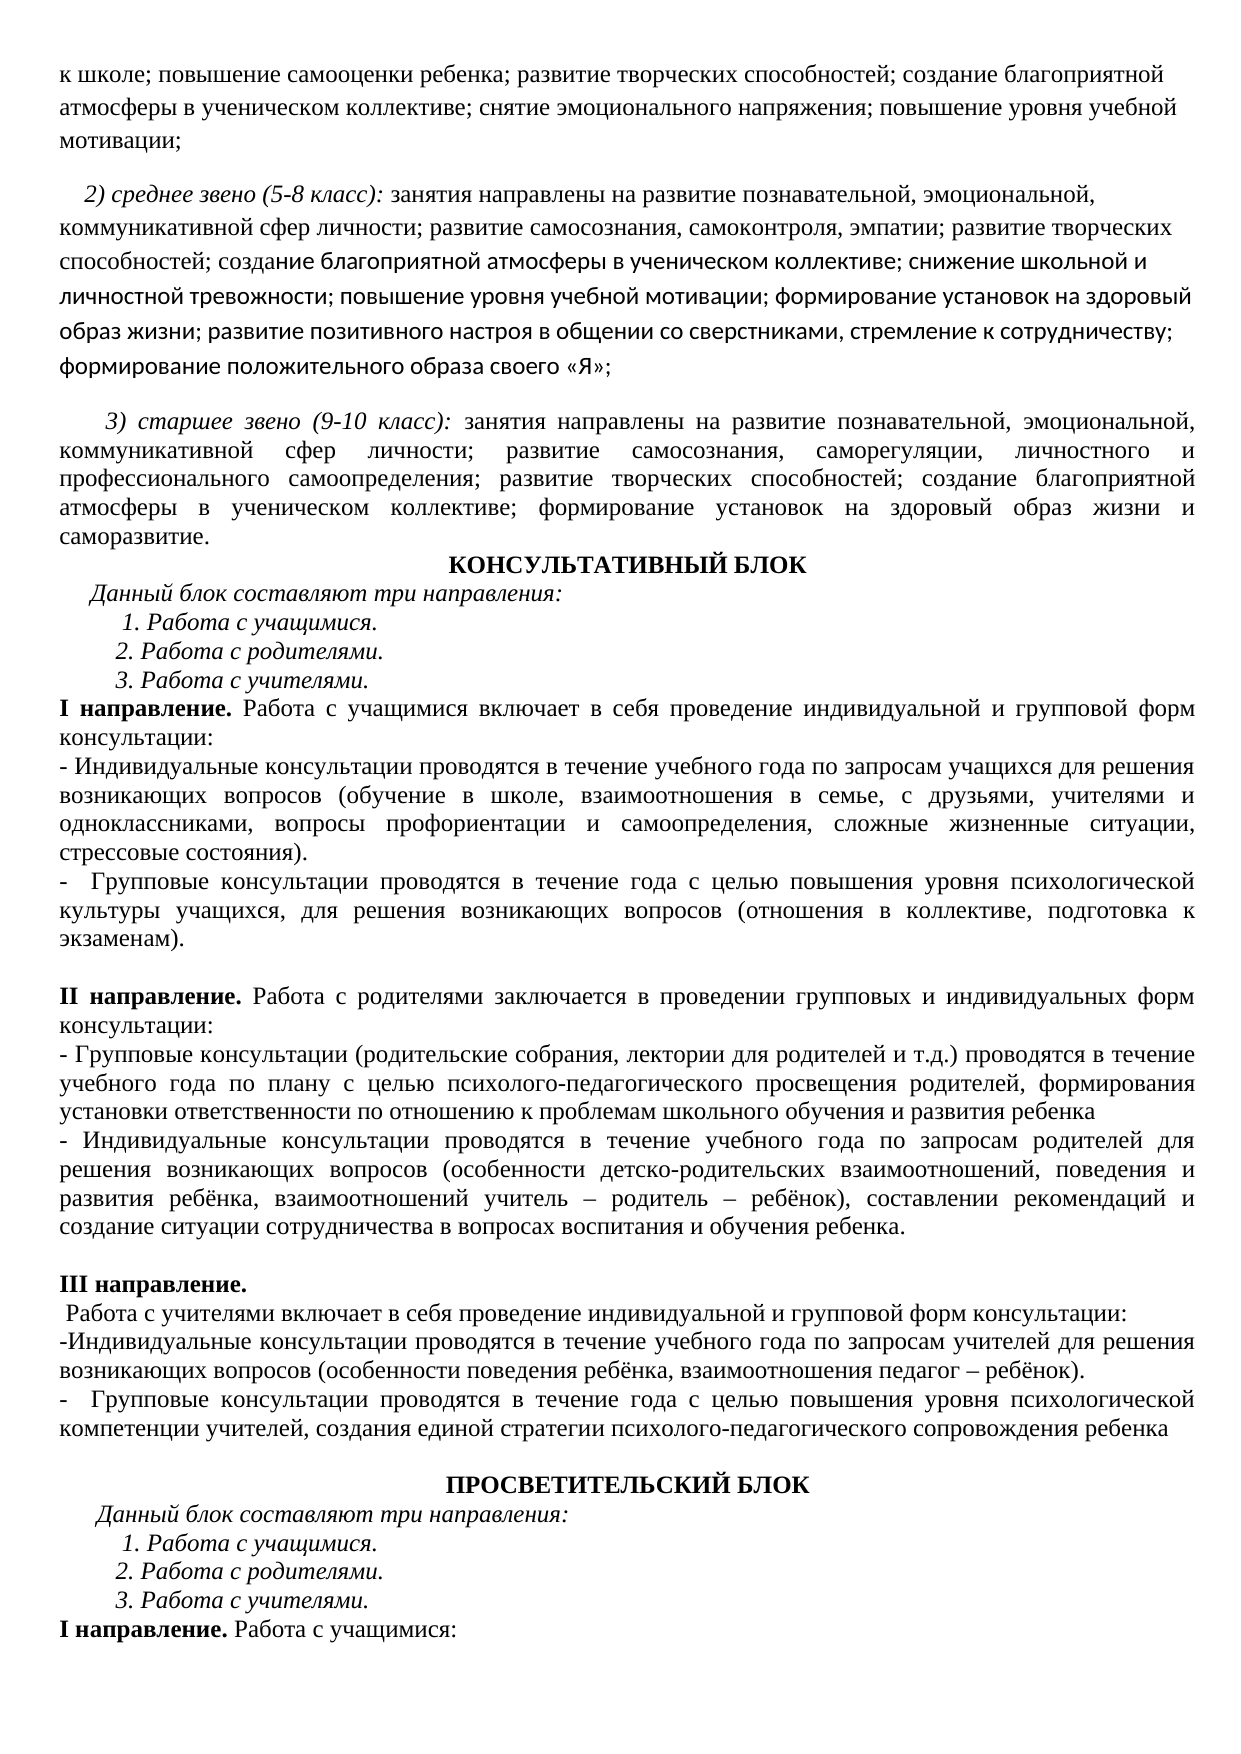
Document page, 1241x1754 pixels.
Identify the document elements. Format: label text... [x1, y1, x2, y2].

text II направление. Работа с родителями заключается в проведении групповых и индивидуальных форм консультации: [59, 981, 1196, 1039]
text 3. Работа с учителями. [97, 1585, 1196, 1614]
text III направление. [59, 1269, 1196, 1298]
text -Индивидуальные консультации проводятся в течение учебного года по запросам учителей для решения возникающих вопросов (особенности поведения ребёнка, взаимоотношения педагог – ребёнок). [59, 1326, 1196, 1384]
text 2. Работа с родителями. [97, 636, 1196, 665]
text 3. Работа с учителями. [97, 665, 1196, 693]
text - Индивидуальные консультации проводятся в течение учебного года по запросам учащихся для решения возникающих вопросов (обучение в школе, взаимоотношения в семье, с друзьями, учителями и одноклассниками, вопросы профориентации и самоопределения, сложные жизненные ситуации, стрессовые состояния). [59, 751, 1196, 866]
text 1. Работа с учащимися. [59, 1528, 1196, 1556]
text 1. Работа с учащимися. [59, 607, 1196, 636]
text ПРОСВЕТИТЕЛЬСКИЙ БЛОК [59, 1470, 1196, 1499]
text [59, 59, 1196, 154]
text Работа с учителями включает в себя проведение индивидуальной и групповой форм консультации: [59, 1298, 1196, 1326]
text Данный блок составляют три направления: [59, 578, 1196, 607]
title I направление. Работа с учащимися: [59, 1614, 1196, 1643]
text 2. Работа с родителями. [97, 1556, 1196, 1585]
text I направление. Работа с учащимися включает в себя проведение индивидуальной и групповой форм консультации: [59, 693, 1196, 751]
text - Индивидуальные консультации проводятся в течение учебного года по запросам родителей для решения возникающих вопросов (особенности детско-родительских взаимоотношений, поведения и развития ребёнка, взаимоотношений учитель – родитель – ребёнок), составлении рекомендаций и создание ситуации сотрудничества в вопросах воспитания и обучения ребенка. [59, 1125, 1196, 1240]
text 3) старшее звено (9-10 класс): занятия направлены на развитие познавательной, эмоциональной, коммуникативной сфер личности; развитие самосознания, саморегуляции, личностного и профессионального самоопределения; развитие творческих способностей; создание благоприятной атмосферы в ученическом коллективе; формирование установок на здоровый образ жизни и саморазвитие. [59, 406, 1196, 550]
text 2) среднее звено (5-8 класс): занятия направлены на развитие познавательной, эмоциональной, коммуникативной сфер личности; развитие самосознания, самоконтроля, эмпатии; развитие творческих способностей; создание благоприятной атмосферы в ученическом коллективе; снижение школьной и личностной тревожности; повышение уровня учебной мотивации; формирование установок на здоровый образ жизни; развитие позитивного настроя в общении со сверстниками, стремление к сотрудничеству; формирование положительного образа своего «Я»; [59, 179, 1196, 381]
text - Групповые консультации (родительские собрания, лектории для родителей и т.д.) проводятся в течение учебного года по плану с целью психолого-педагогического просвещения родителей, формирования установки ответственности по отношению к проблемам школьного обучения и развития ребенка [59, 1039, 1196, 1125]
title - Групповые консультации проводятся в течение года с целью повышения уровня психологической культуры учащихся, для решения возникающих вопросов (отношения в коллективе, подготовка к экзаменам). [59, 866, 1196, 952]
text КОНСУЛЬТАТИВНЫЙ БЛОК [59, 550, 1196, 578]
text Данный блок составляют три направления: [59, 1499, 1196, 1528]
title - Групповые консультации проводятся в течение года с целью повышения уровня психологической компетенции учителей, создания единой стратегии психолого-педагогического сопровождения ребенка [59, 1384, 1196, 1441]
